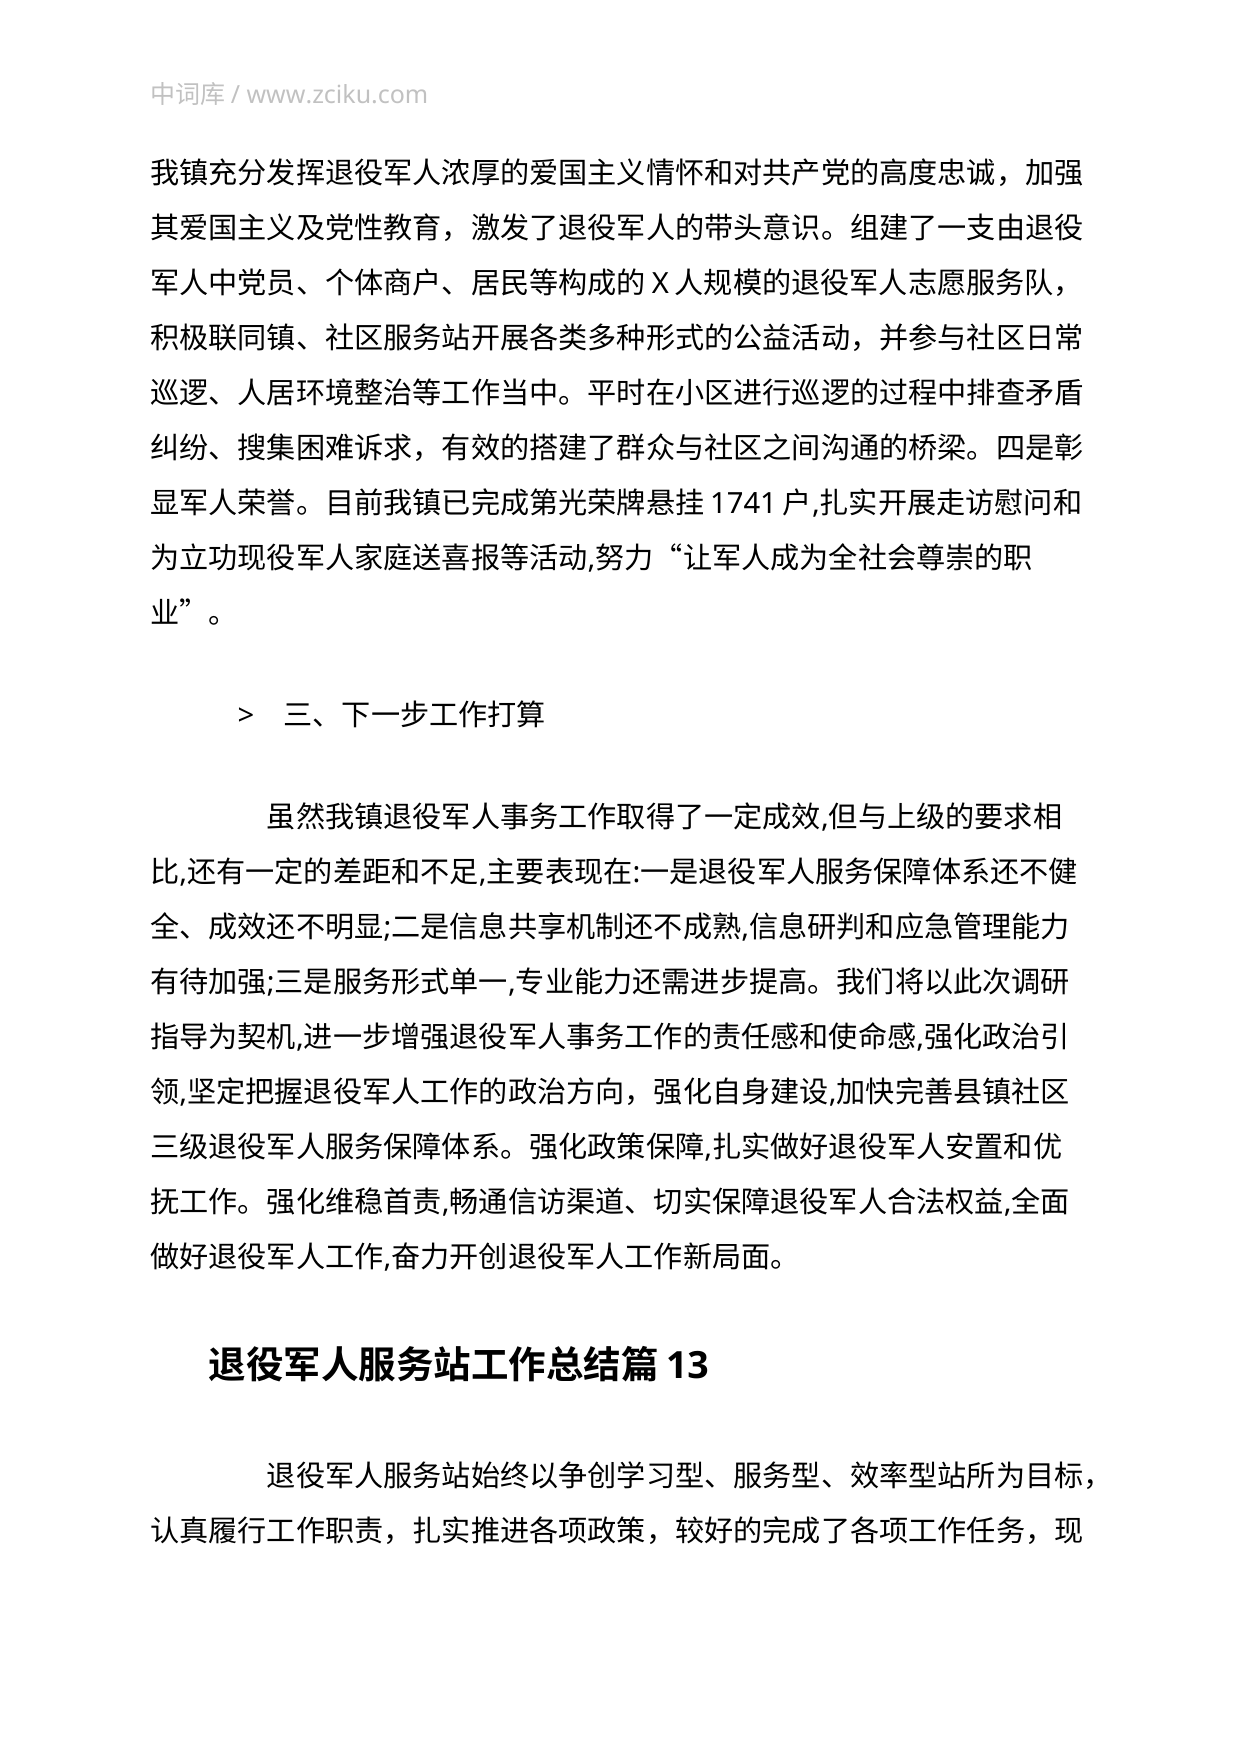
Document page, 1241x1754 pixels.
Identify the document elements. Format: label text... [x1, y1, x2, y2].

text > 三、下一步工作打算 [150, 691, 1090, 734]
text 虽然我镇退役军人事务工作取得了一定成效,但与上级的要求相比,还有一定的差距和不足,主要表现在:一是退役军人服务保障体系还不健全、成效还不明显;二是信息共享机制还不成熟,信息研判和应急管理能力有待加强;三是服务形式单一,专业能力还需进步提高。我们将以此次调研指导为契机,进一步增强退役军人事务工作的责任感和使命感,强化政治引领,坚定把握退役军人工作的政治方向，强化自身建设,加快完善县镇社区三级退役军人服务保障体系。强化政策保障,扎实做好退役军人安置和优抚工作。强化维稳首责,畅通信访渠道、切实保障退役军人合法权益,全面做好退役军人工作,奋力开创退役军人工作新局面。 [150, 793, 1090, 1276]
text 退役军人服务站工作总结篇13 [150, 1335, 1090, 1390]
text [150, 1453, 1090, 1550]
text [150, 150, 1090, 632]
